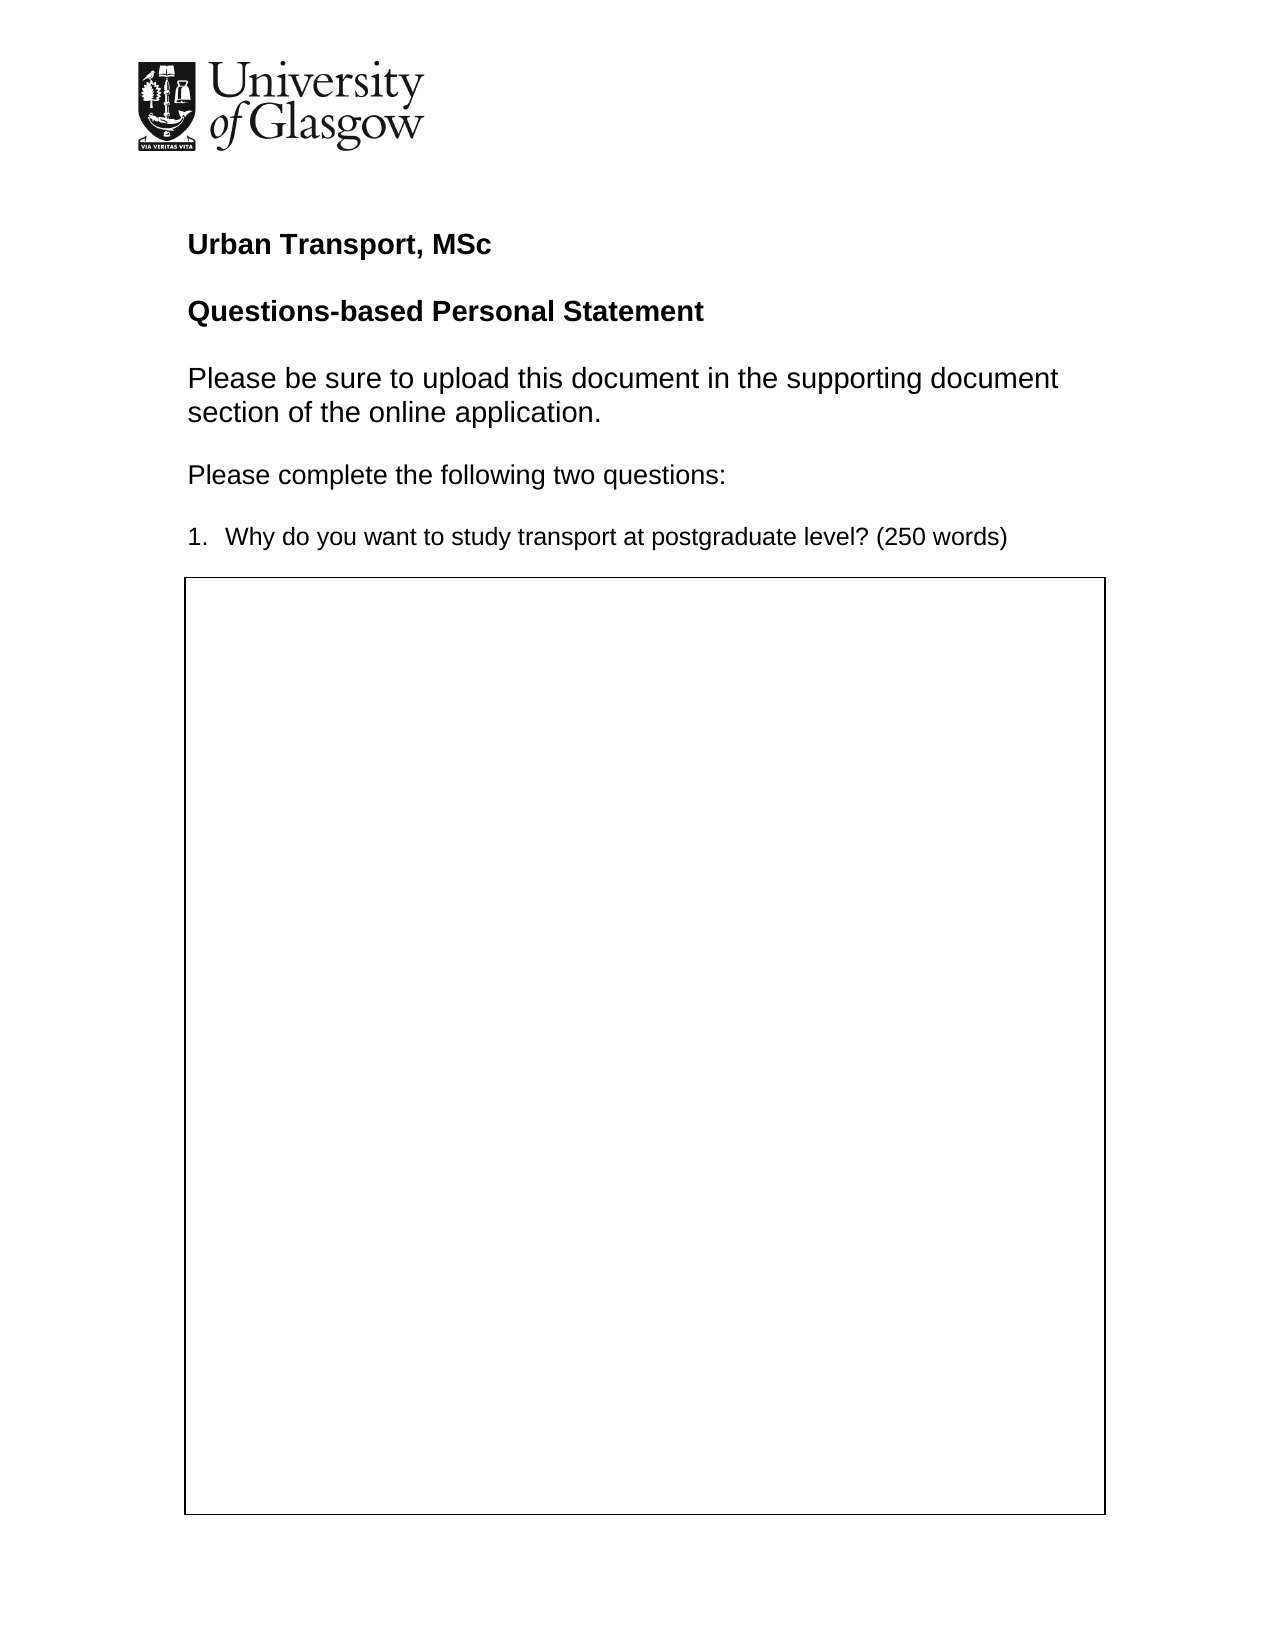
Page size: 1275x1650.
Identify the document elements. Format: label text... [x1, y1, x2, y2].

picture [138, 61, 437, 151]
text Urban Transport, MSc [187, 227, 1087, 260]
list Why do you want to study transport at postgraduate level? (250 words) [187, 522, 1087, 551]
text Questions-based Personal Statement [187, 294, 1087, 327]
text Please complete the following two questions: [187, 459, 1087, 491]
text Please be sure to upload this document in the supporting document section of the online application. [187, 361, 1087, 428]
